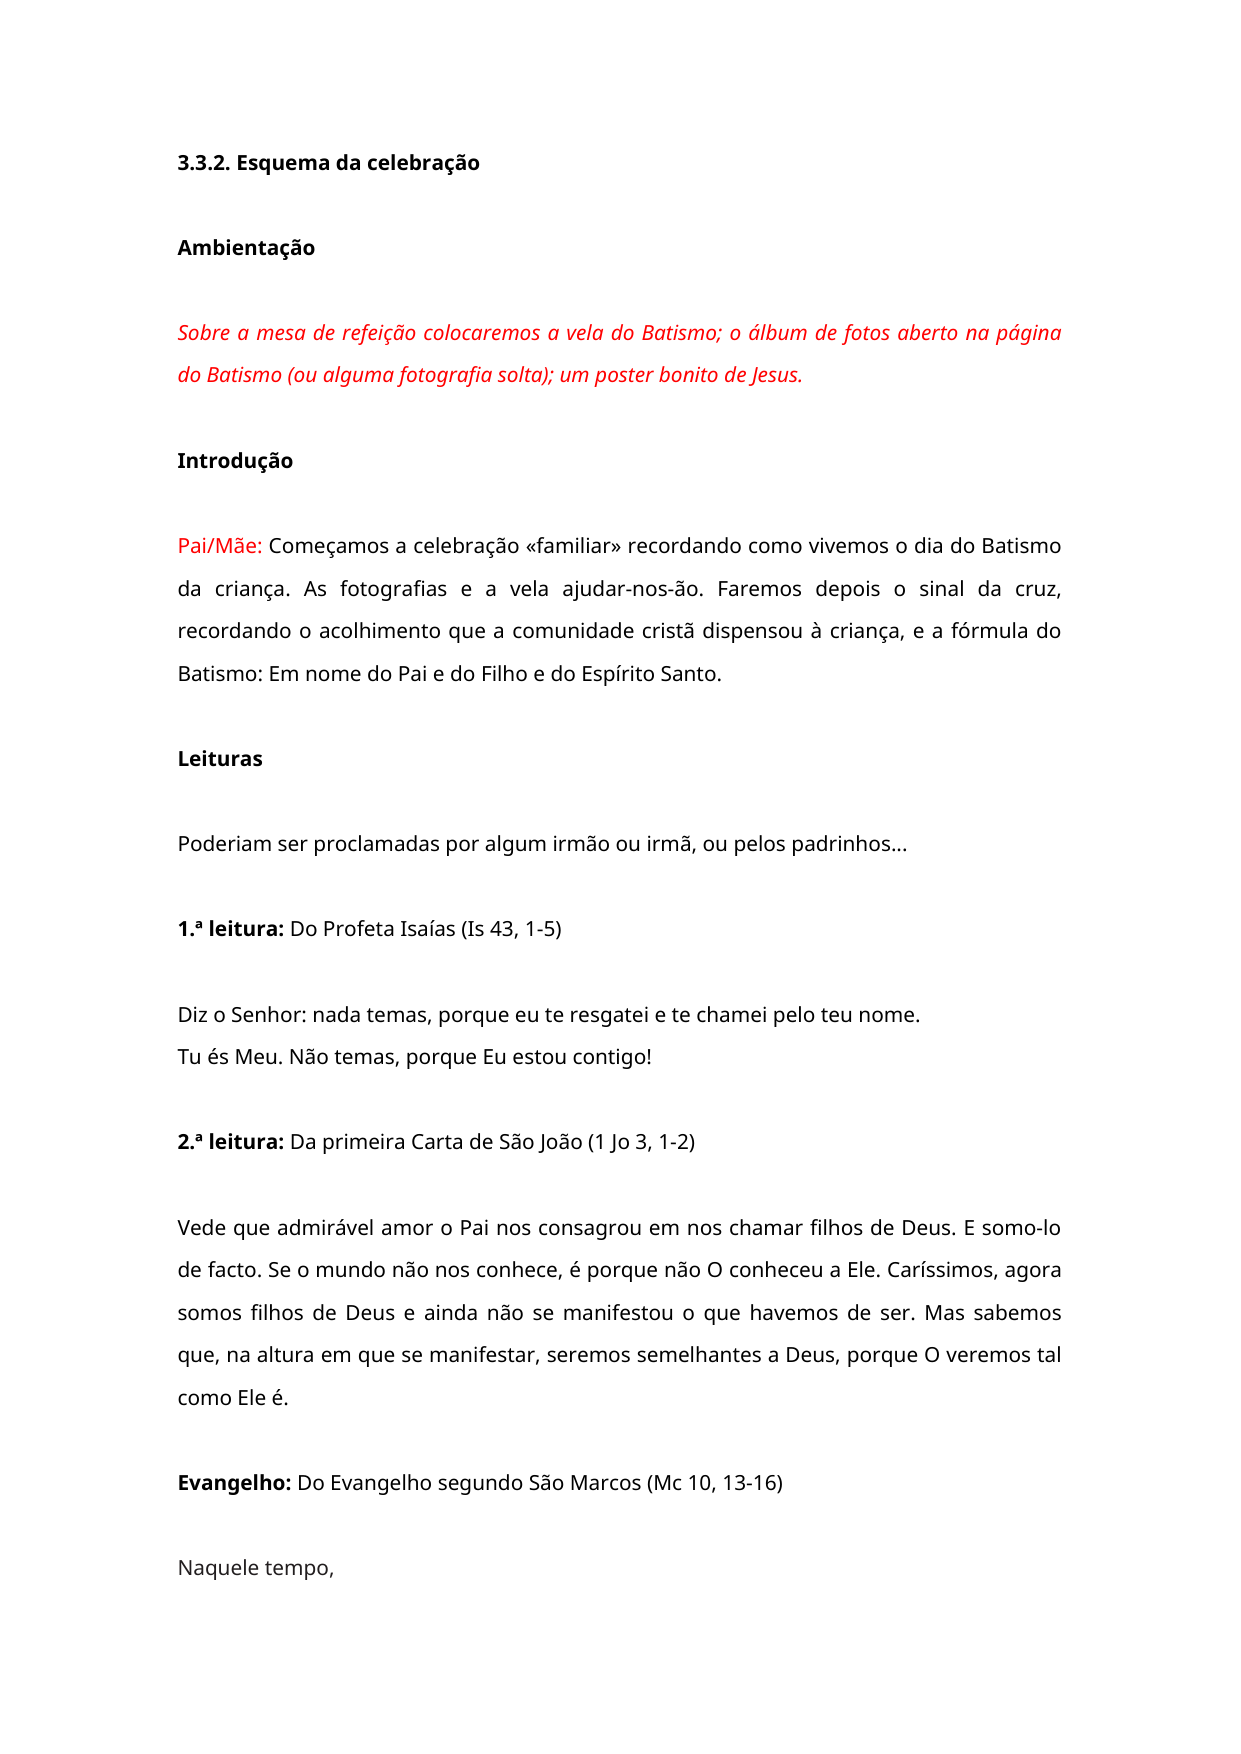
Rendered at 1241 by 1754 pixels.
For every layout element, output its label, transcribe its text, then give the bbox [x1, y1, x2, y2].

text Introdução [177, 446, 1063, 474]
text 3.3.2. Esquema da celebração [177, 148, 1063, 176]
text Diz o Senhor: nada temas, porque eu te resgatei e te chamei pelo teu nome. [177, 1000, 1063, 1028]
text Sobre a mesa de refeição colocaremos a vela do Batismo; o álbum de fotos aberto na página do Batismo (ou alguma fotografia solta); um poster bonito de Jesus. [177, 318, 1063, 389]
text Tu és Meu. Não temas, porque Eu estou contigo! [177, 1042, 1063, 1071]
text 2.ª leitura: Da primeira Carta de São João (1 Jo 3, 1-2) [177, 1127, 1063, 1156]
text Naquele tempo, [177, 1553, 1063, 1582]
text Vede que admirável amor o Pai nos consagrou em nos chamar filhos de Deus. E somo-lo de facto. Se o mundo não nos conhece, é porque não O conheceu a Ele. Caríssimos, agora somos filhos de Deus e ainda não se manifestou o que havemos de ser. Mas sabemos que, na altura em que se manifestar, seremos semelhantes a Deus, porque O veremos tal como Ele é. [177, 1213, 1063, 1412]
text Poderiam ser proclamadas por algum irmão ou irmã, ou pelos padrinhos... [177, 829, 1063, 858]
text Ambientação [177, 233, 1063, 261]
text Leituras [177, 744, 1063, 772]
text 1.ª leitura: Do Profeta Isaías (Is 43, 1-5) [177, 914, 1063, 943]
text Evangelho: Do Evangelho segundo São Marcos (Mc 10, 13-16) [177, 1468, 1063, 1497]
text Pai/Mãe: Começamos a celebração «familiar» recordando como vivemos o dia do Batismo da criança. As fotografias e a vela ajudar-nos-ão. Faremos depois o sinal da cruz, recordando o acolhimento que a comunidade cristã dispensou à criança, e a fórmula do Batismo: Em nome do Pai e do Filho e do Espírito Santo. [177, 531, 1063, 687]
